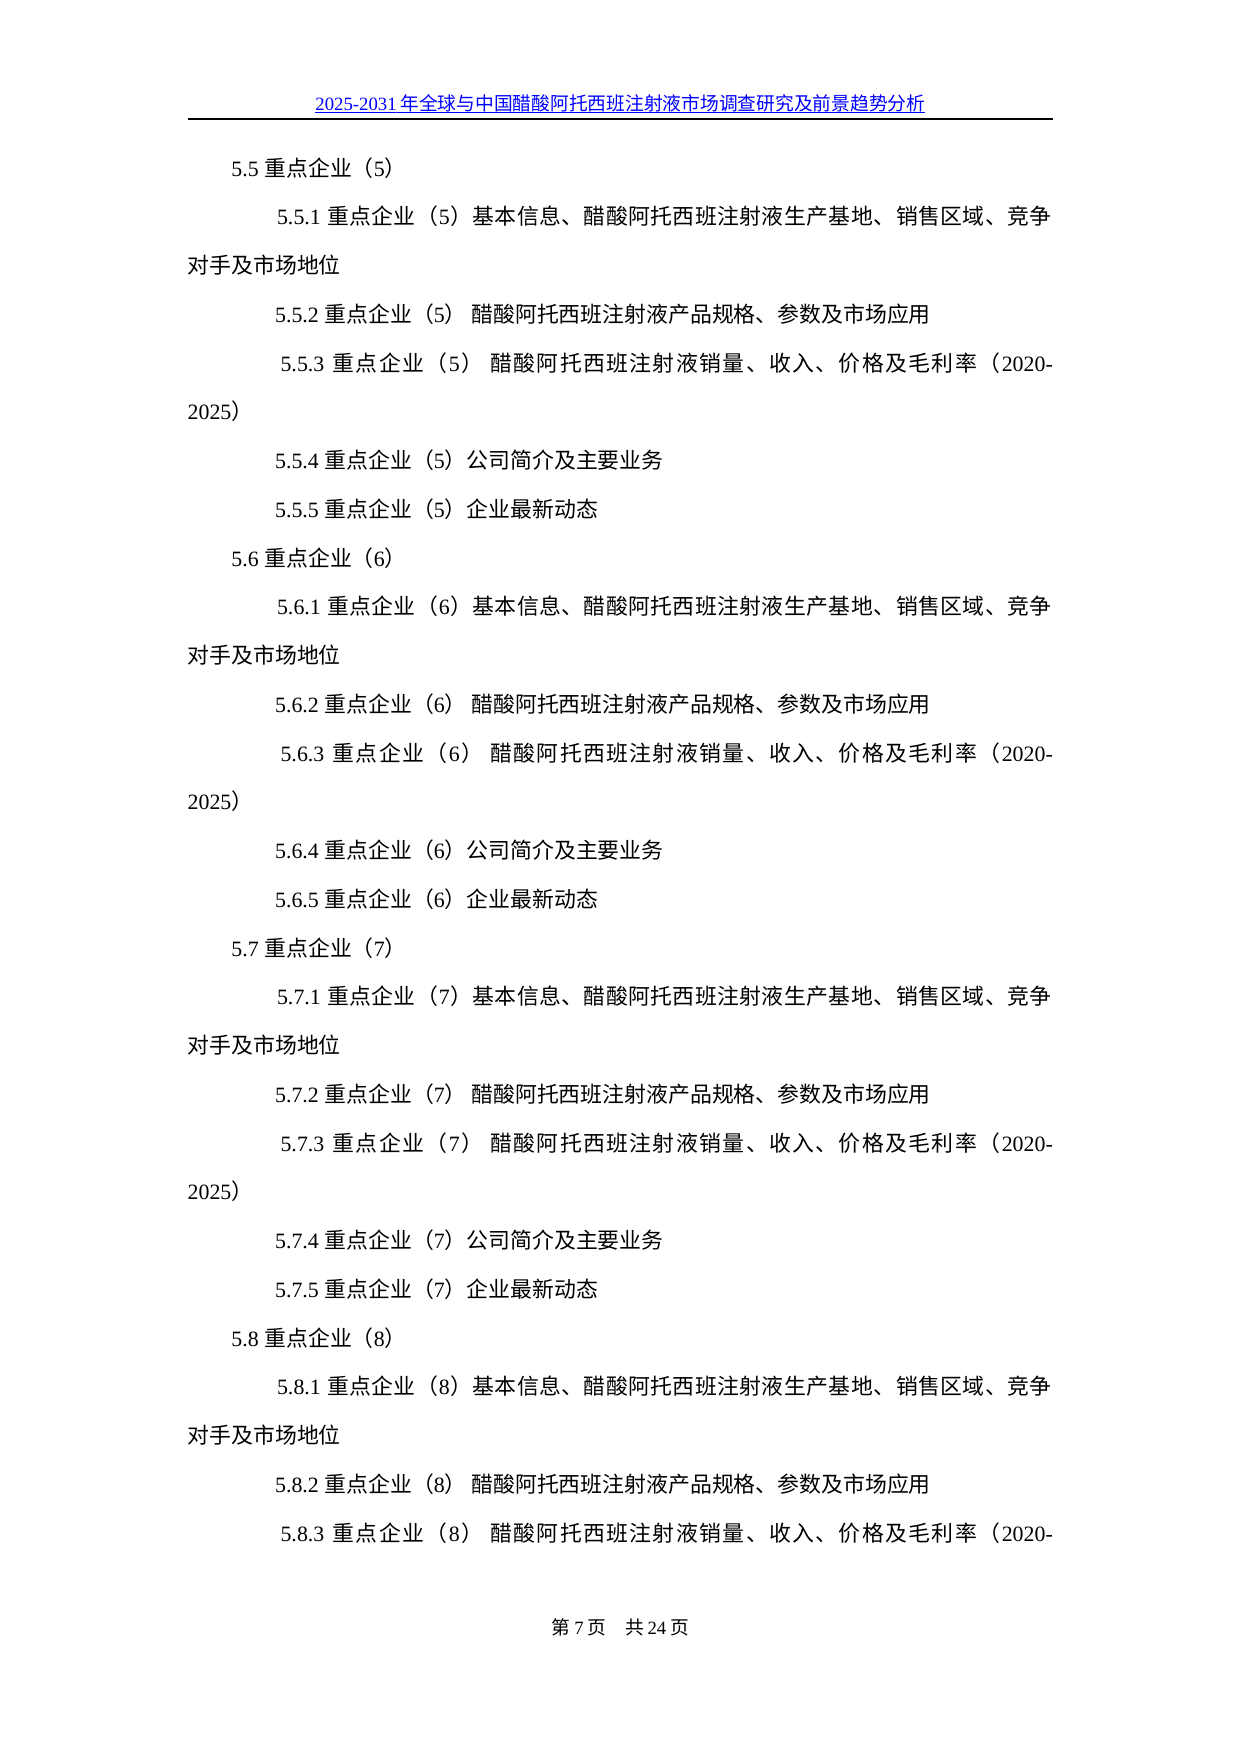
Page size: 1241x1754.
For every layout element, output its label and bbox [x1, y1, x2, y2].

text [187, 150, 1053, 1548]
